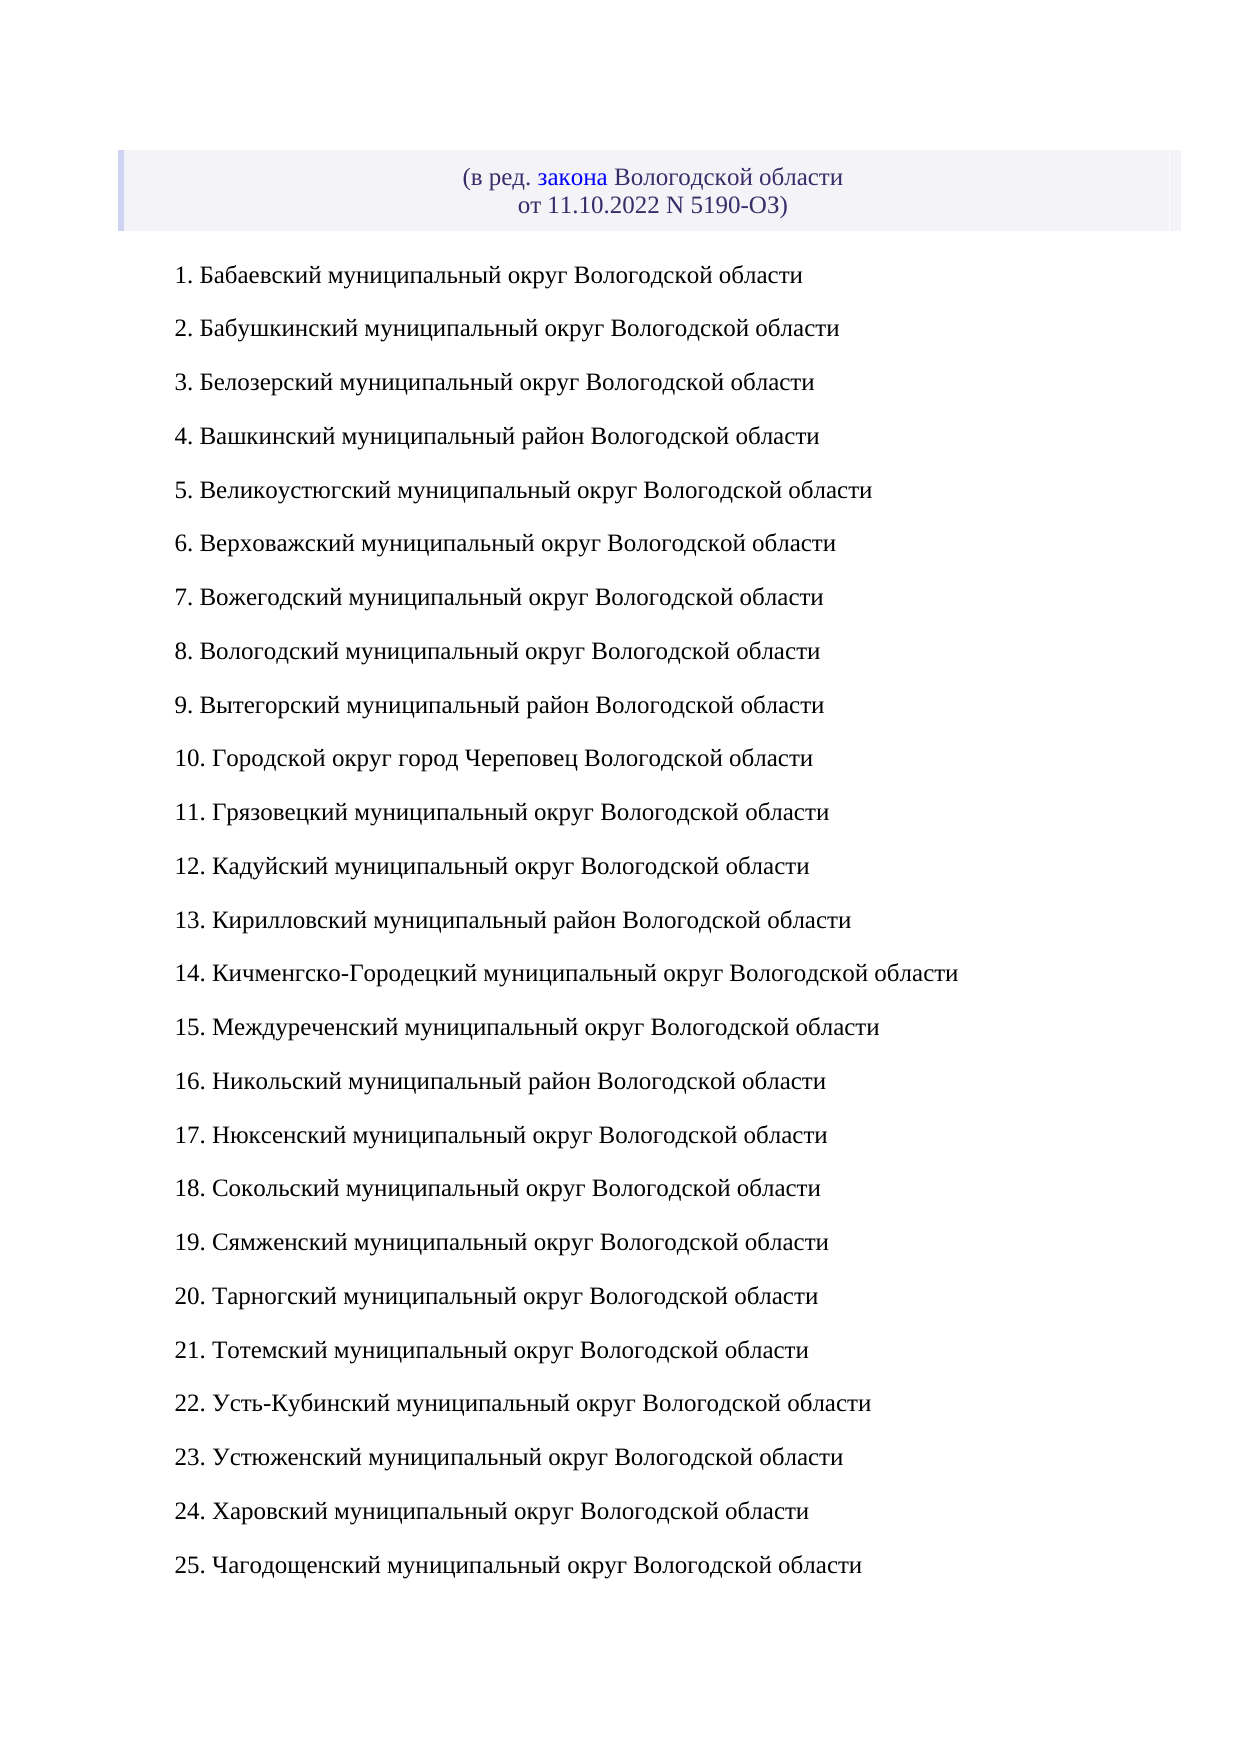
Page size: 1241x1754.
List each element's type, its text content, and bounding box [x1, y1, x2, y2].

text 25. Чагодощенский муниципальный округ Вологодской области [118, 1550, 1181, 1578]
text 22. Усть-Кубинский муниципальный округ Вологодской области [118, 1388, 1181, 1417]
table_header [136, 150, 1169, 231]
text 13. Кирилловский муниципальный район Вологодской области [118, 905, 1181, 933]
text 5. Великоустюгский муниципальный округ Вологодской области [118, 475, 1181, 503]
text 2. Бабушкинский муниципальный округ Вологодской области [118, 313, 1181, 342]
table_header [1170, 150, 1181, 231]
text 21. Тотемский муниципальный округ Вологодской области [118, 1335, 1181, 1363]
table_header [124, 150, 136, 231]
text 19. Сямженский муниципальный округ Вологодской области [118, 1227, 1181, 1256]
text 14. Кичменгско-Городецкий муниципальный округ Вологодской области [118, 958, 1181, 987]
text 18. Сокольский муниципальный округ Вологодской области [118, 1173, 1181, 1202]
text 10. Городской округ город Череповец Вологодской области [118, 743, 1181, 772]
text 3. Белозерский муниципальный округ Вологодской области [118, 367, 1181, 396]
text 1. Бабаевский муниципальный округ Вологодской области [118, 260, 1181, 288]
text 12. Кадуйский муниципальный округ Вологодской области [118, 851, 1181, 880]
text 4. Вашкинский муниципальный район Вологодской области [118, 421, 1181, 450]
text 20. Тарногский муниципальный округ Вологодской области [118, 1281, 1181, 1310]
table_header [118, 150, 124, 231]
text 7. Вожегодский муниципальный округ Вологодской области [118, 582, 1181, 611]
text 23. Устюженский муниципальный округ Вологодской области [118, 1442, 1181, 1471]
text 11. Грязовецкий муниципальный округ Вологодской области [118, 797, 1181, 826]
text 17. Нюксенский муниципальный округ Вологодской области [118, 1120, 1181, 1148]
text 9. Вытегорский муниципальный район Вологодской области [118, 690, 1181, 718]
text 6. Верховажский муниципальный округ Вологодской области [118, 528, 1181, 557]
text 8. Вологодский муниципальный округ Вологодской области [118, 636, 1181, 665]
text 24. Харовский муниципальный округ Вологодской области [118, 1496, 1181, 1525]
text 15. Междуреченский муниципальный округ Вологодской области [118, 1012, 1181, 1041]
text 16. Никольский муниципальный район Вологодской области [118, 1066, 1181, 1095]
